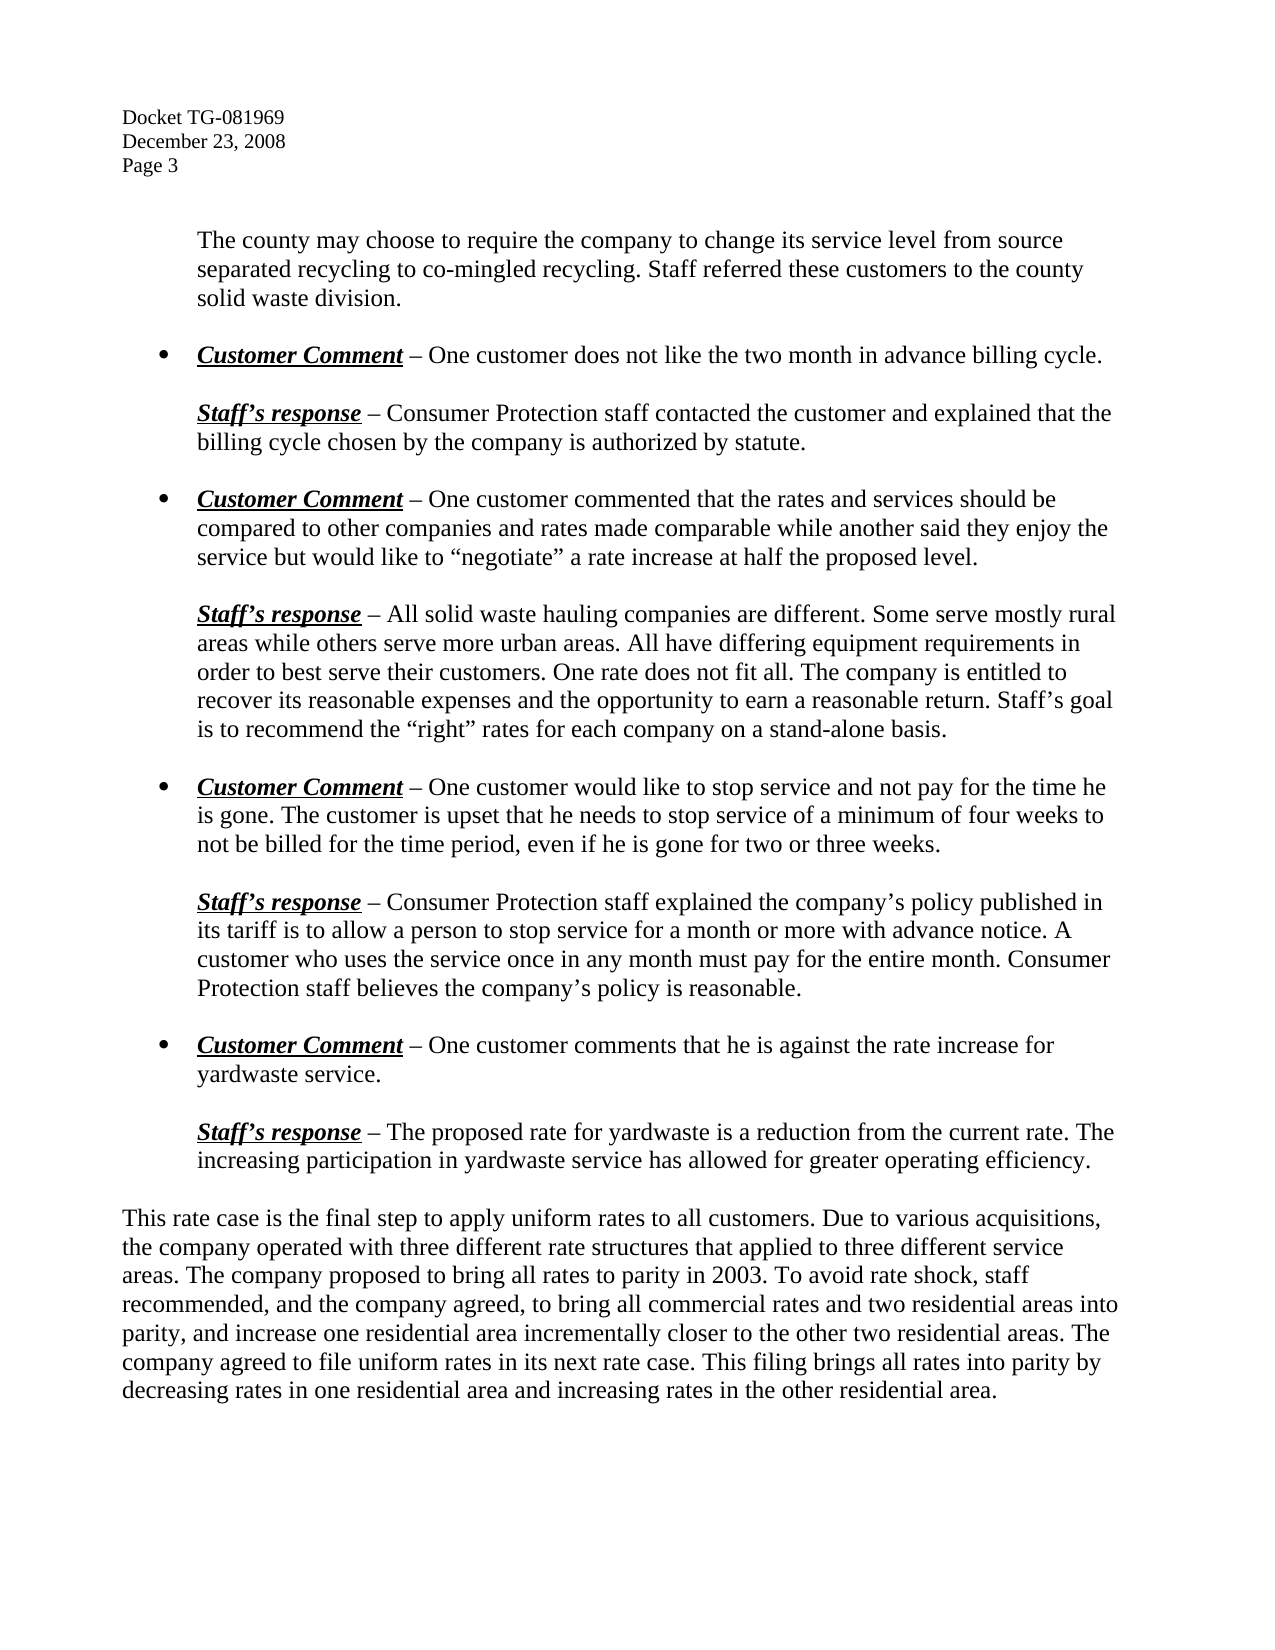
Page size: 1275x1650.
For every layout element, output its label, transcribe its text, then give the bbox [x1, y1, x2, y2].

list Customer Comment – One customer comments that he is against the rate increase for yardwaste service. [159, 1030, 1125, 1088]
list Customer Comment – One customer does not like the two month in advance billing cycle. [159, 340, 1125, 369]
text This rate case is the final step to apply uniform rates to all customers. Due to various acquisitions, the company operated with three different rate structures that applied to three different service areas. The company proposed to bring all rates to parity in 2003. To avoid rate shock, staff recommended, and the company agreed, to bring all commercial rates and two residential areas into parity, and increase one residential area incrementally closer to the other two residential areas. The company agreed to file uniform rates in its next rate case. This filing brings all rates into parity by decreasing rates in one residential area and increasing rates in the other residential area. [122, 1203, 1125, 1404]
text Staff’s response – Consumer Protection staff explained the company’s policy published in its tariff is to allow a person to stop service for a month or more with advance notice. A customer who uses the service once in any month must pay for the entire month. Consumer Protection staff believes the company’s policy is reasonable. [197, 887, 1125, 1002]
text Staff’s response – All solid waste hauling companies are different. Some serve mostly rural areas while others serve more urban areas. All have differing equipment requirements in order to best serve their customers. One rate does not fit all. The company is entitled to recover its reasonable expenses and the opportunity to earn a reasonable return. Staff’s goal is to recommend the “right” rates for each company on a stand-alone basis. [197, 599, 1125, 743]
text Staff’s response – Consumer Protection staff contacted the customer and explained that the billing cycle chosen by the company is authorized by statute. [197, 398, 1125, 455]
list Customer Comment – One customer commented that the rates and services should be compared to other companies and rates made comparable while another said they enjoy the service but would like to “negotiate” a rate increase at half the proposed level. [159, 484, 1125, 570]
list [159, 225, 1125, 312]
list Customer Comment – One customer would like to stop service and not pay for the time he is gone. The customer is upset that he needs to stop service of a minimum of four weeks to not be billed for the time period, even if he is gone for two or three weeks. [159, 772, 1125, 858]
text Staff’s response – The proposed rate for yardwaste is a reduction from the current rate. The increasing participation in yardwaste service has allowed for greater operating efficiency. [197, 1117, 1125, 1174]
